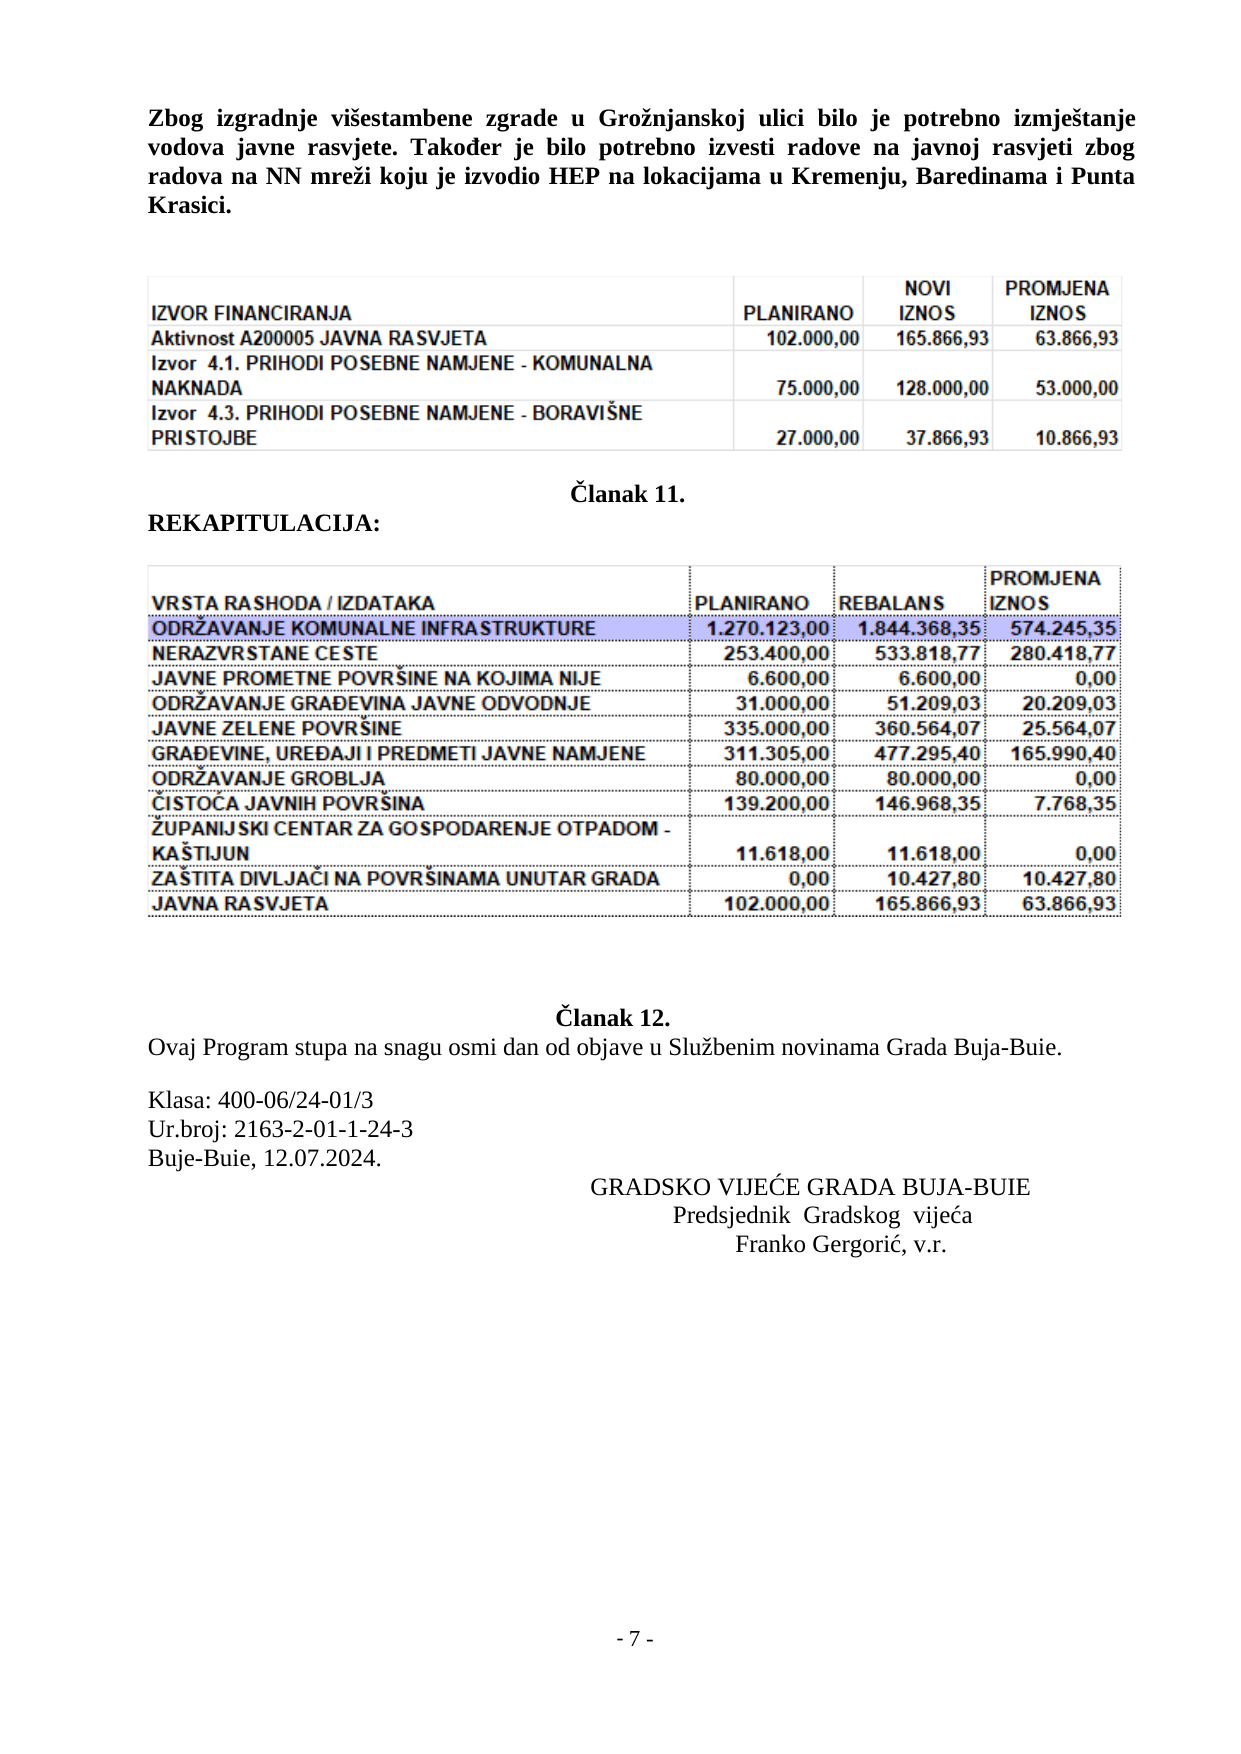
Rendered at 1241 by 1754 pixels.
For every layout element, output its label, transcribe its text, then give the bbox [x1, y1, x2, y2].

text Zbog izgradnje višestambene zgrade u Grožnjanskoj ulici bilo je potrebno izmještanje vodova javne rasvjete. Također je bilo potrebno izvesti radove na javnoj rasvjeti zbog radova na NN mreži koju je izvodio HEP na lokacijama u Kremenju, Baredinama i Punta Krasici. [148, 103, 1137, 218]
text Predsjednik Gradskog vijeća [148, 1200, 1122, 1229]
text REKAPITULACIJA: [148, 508, 1137, 536]
text Ovaj Program stupa na snagu osmi dan od objave u Službenim novinama Grada Buja-Buie. [148, 1032, 1122, 1060]
text Klasa: 400-06/24-01/3 [148, 1085, 1122, 1114]
picture [147, 565, 1122, 917]
text GRADSKO VIJEĆE GRADA BUJA-BUIE [516, 1172, 1122, 1200]
text Članak 11. [133, 479, 1122, 508]
picture [147, 276, 1123, 451]
text Ur.broj: 2163-2-01-1-24-3 [148, 1114, 1122, 1143]
text Članak 12. [148, 1003, 1078, 1032]
text Franko Gergorić, v.r. [148, 1229, 1122, 1258]
text Buje-Buie, 12.07.2024. [148, 1143, 1122, 1172]
